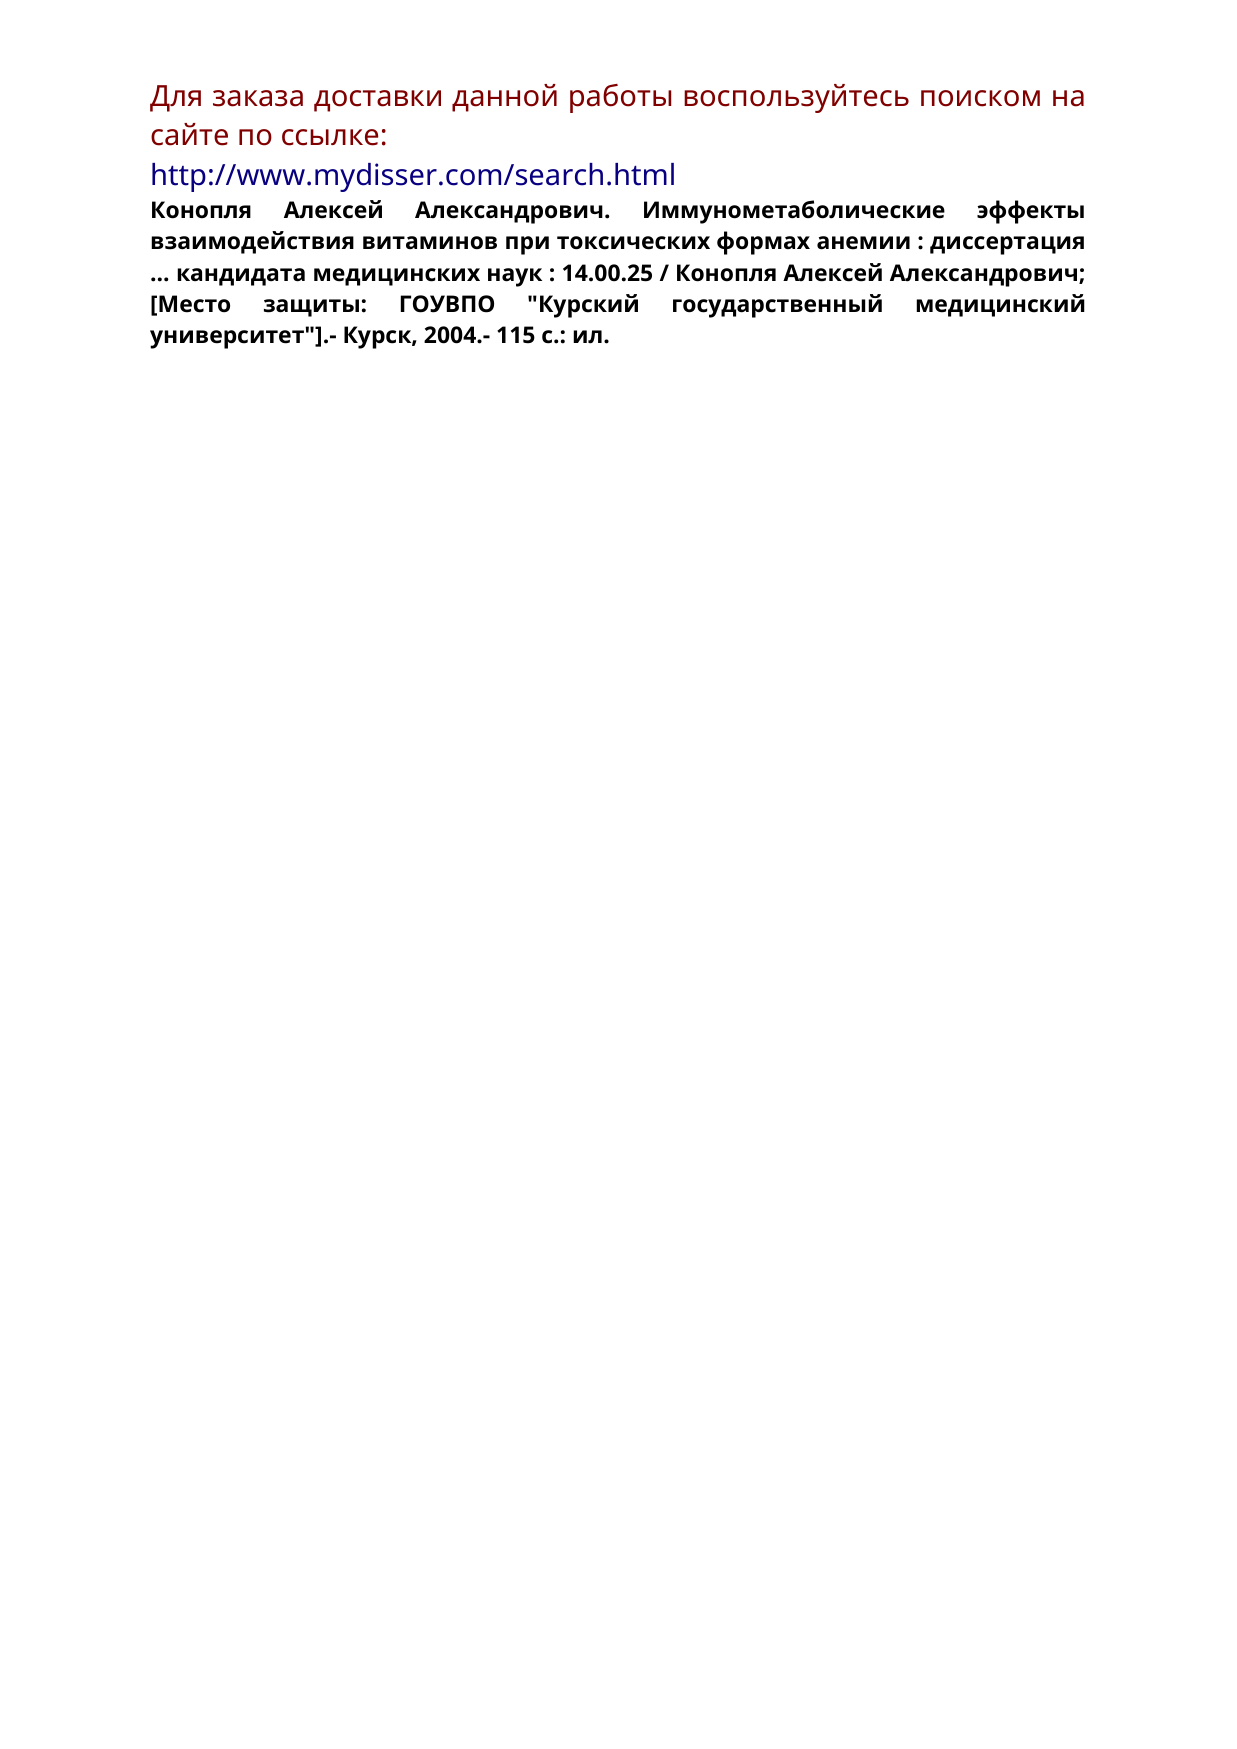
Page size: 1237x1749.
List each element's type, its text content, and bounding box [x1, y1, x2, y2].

text Конопля Алексей Александрович. Иммунометаболические эффекты взаимодействия витаминов при токсических формах анемии : диссертация ... кандидата медицинских наук : 14.00.25 / Конопля Алексей Александрович; [Место защиты: ГОУВПО "Курский государственный медицинский университет"].- Курск, 2004.- 115 с.: ил. [150, 194, 1086, 350]
